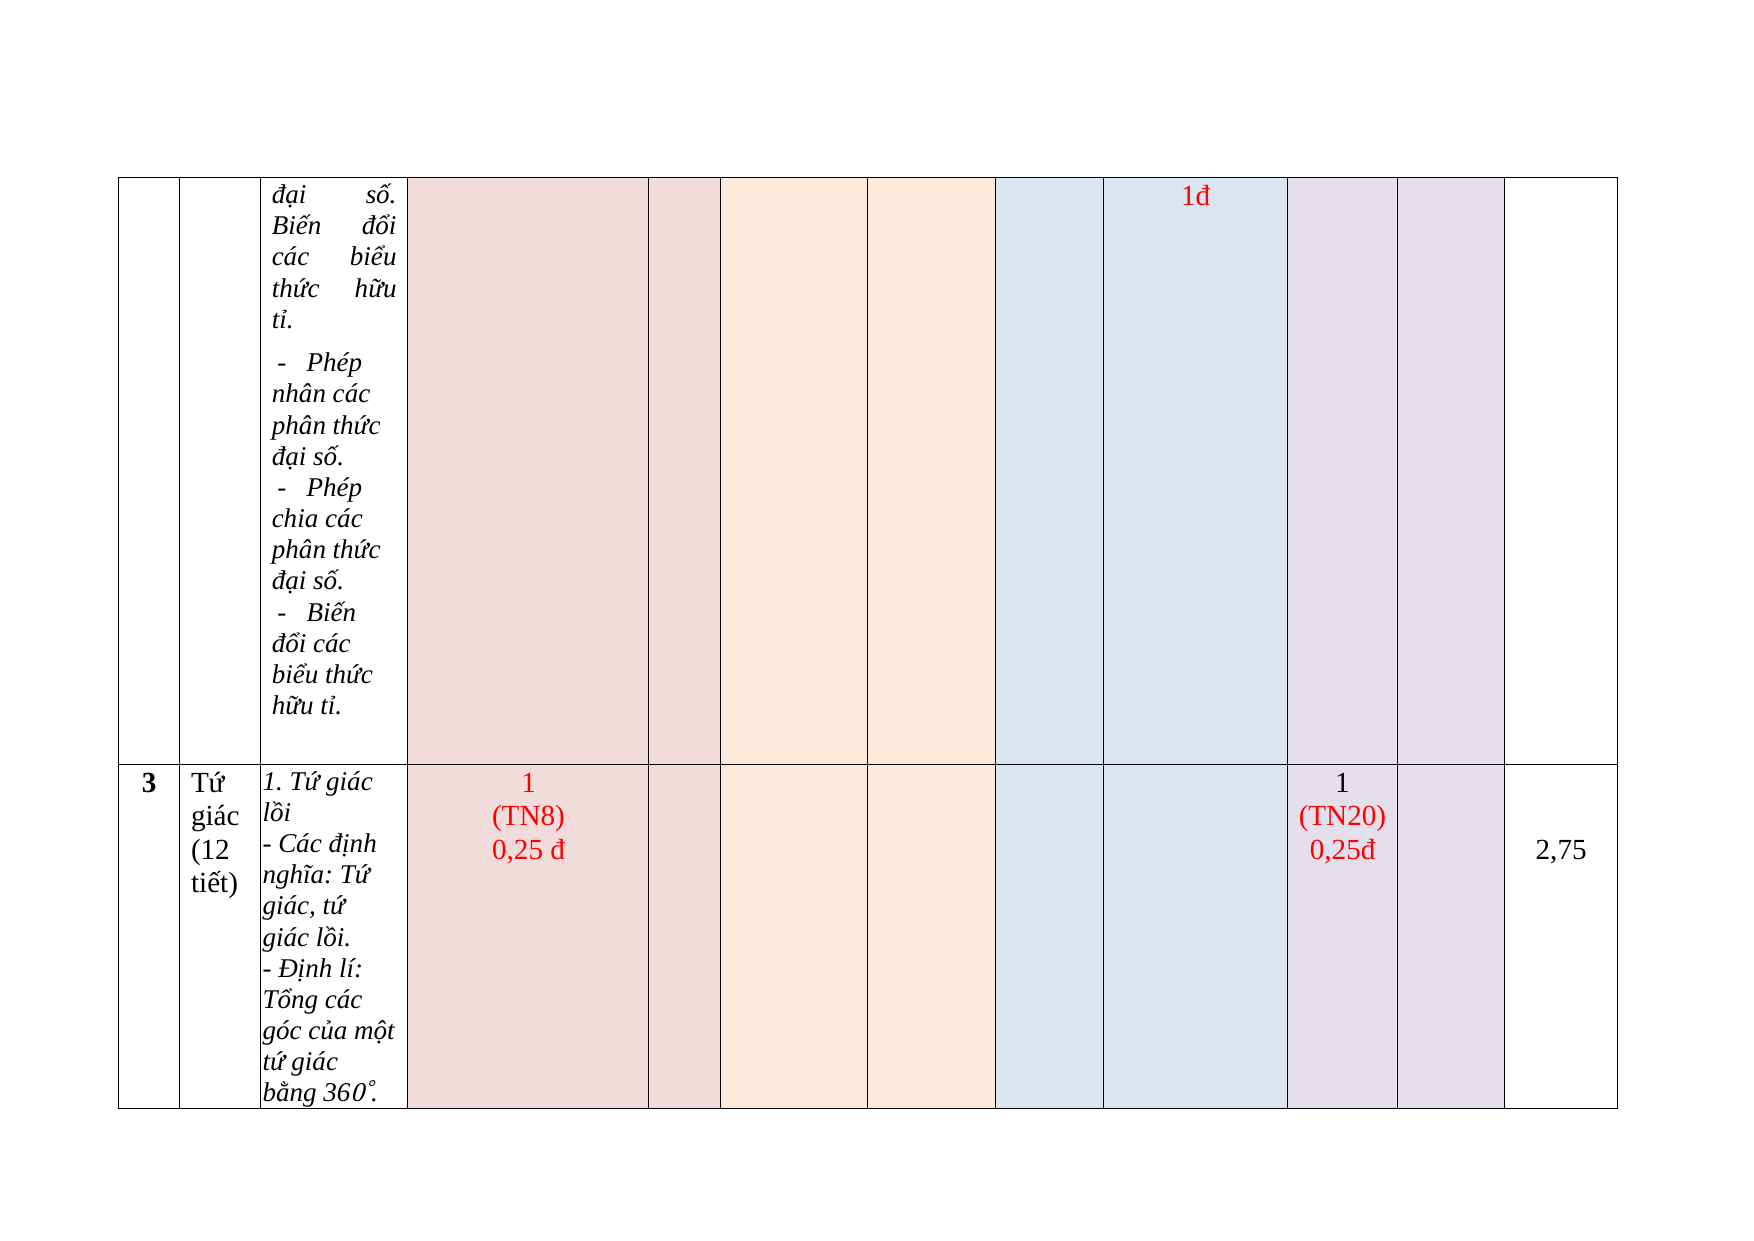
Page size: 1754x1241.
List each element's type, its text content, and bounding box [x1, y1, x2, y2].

table_cell [1104, 765, 1287, 1108]
table_cell 3 [119, 765, 179, 1108]
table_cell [261, 178, 407, 764]
table_cell [1288, 178, 1397, 764]
table_cell [408, 178, 648, 764]
table_cell [868, 178, 995, 764]
table_cell 1 [1505, 178, 1617, 764]
table_cell [1398, 765, 1504, 1108]
table_cell [1398, 178, 1504, 764]
table_cell Tứ giác (12 tiết) [180, 765, 260, 1108]
table_cell 1 (TN8) 0,25 đ [408, 765, 648, 1108]
table_cell [649, 178, 720, 764]
table_cell 1. Tứ giác lồi - Các định nghĩa: Tứ giác, tứ giác lồi. - Định lí: Tổng các góc của một tứ giác bằng 36. [261, 765, 407, 1108]
table_cell [649, 765, 720, 1108]
table_cell [996, 765, 1103, 1108]
table_cell [868, 765, 995, 1108]
table_cell [996, 178, 1103, 764]
table_cell [721, 765, 867, 1108]
table_cell [721, 178, 867, 764]
table_cell 1 (TN20) 0,25đ [1288, 765, 1397, 1108]
table_cell 2 (TL23A,23B) 1đ [1104, 178, 1287, 764]
table_cell 2,75 [1505, 765, 1617, 1108]
